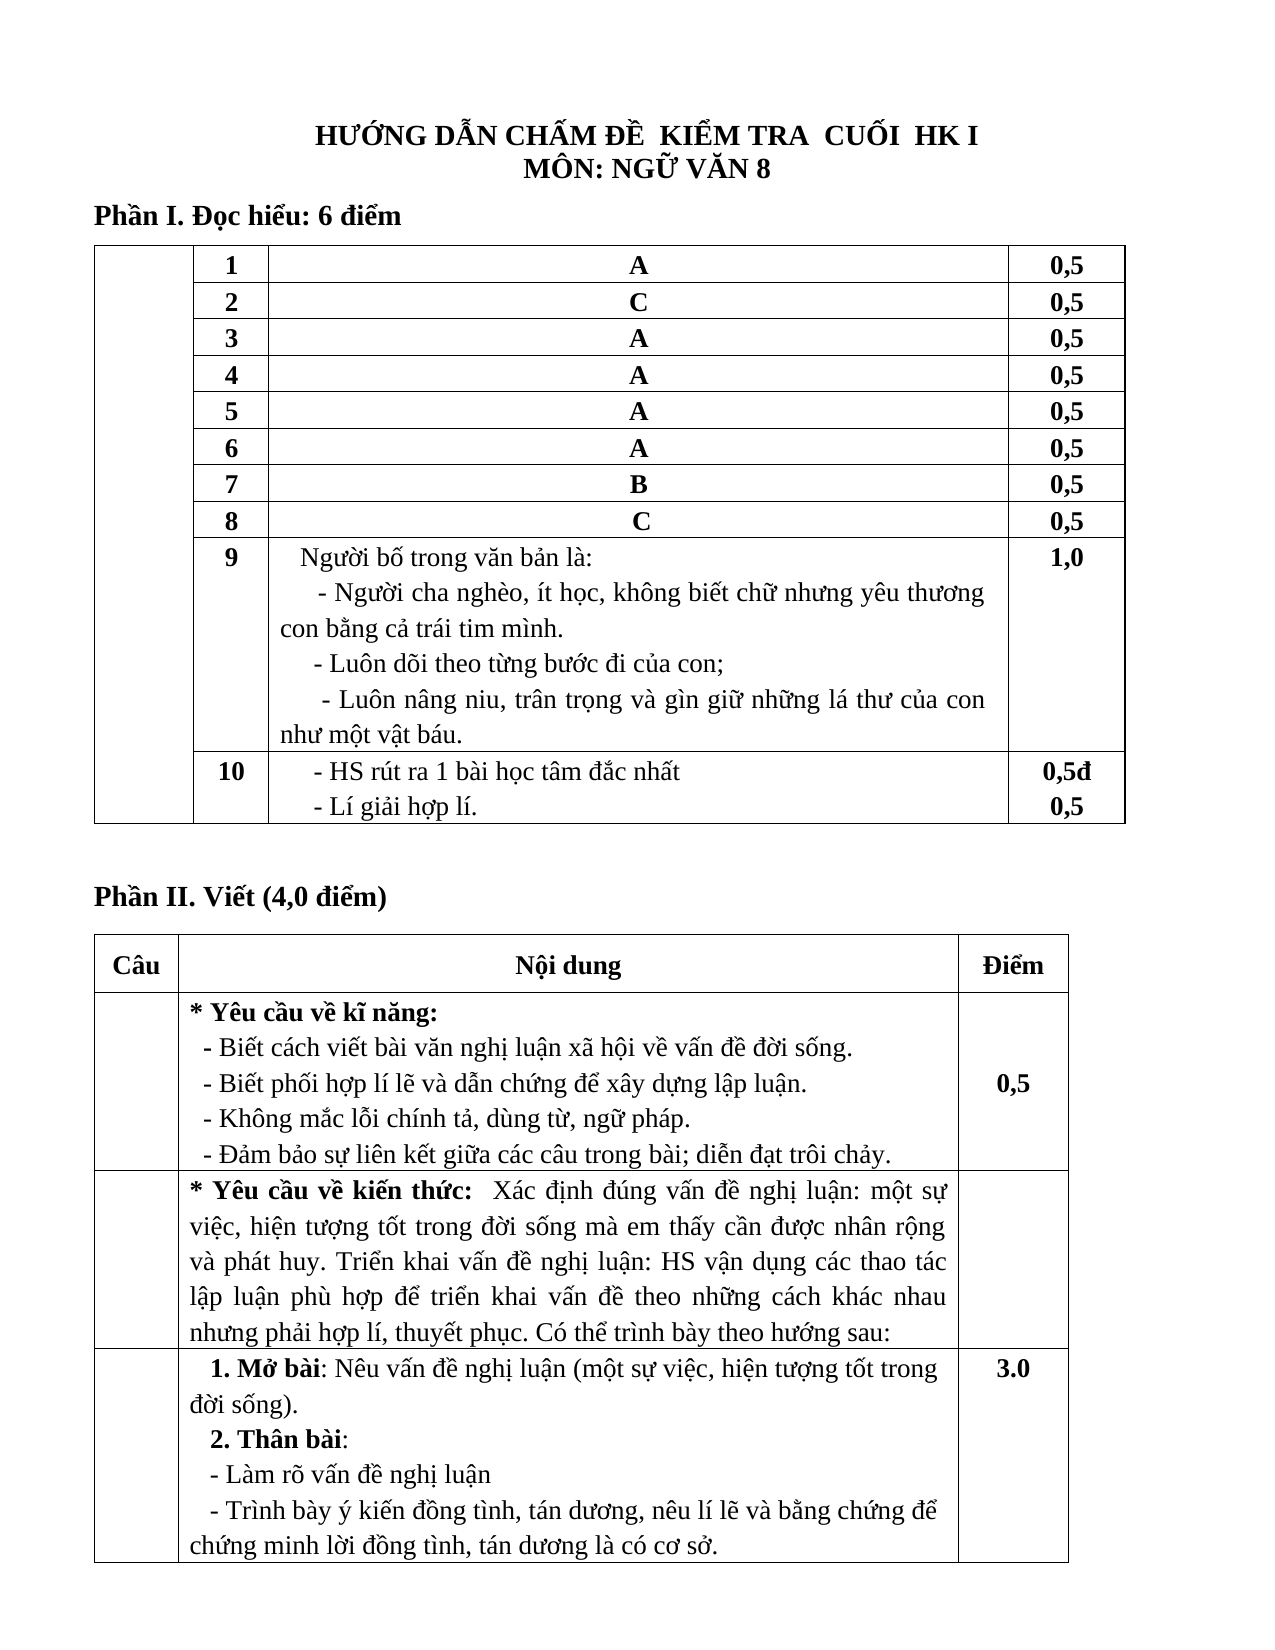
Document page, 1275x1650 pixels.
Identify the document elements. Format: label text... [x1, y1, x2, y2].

table_header A [269, 246, 1008, 282]
table_cell B [269, 465, 1008, 501]
table_cell 2 [194, 283, 268, 318]
table_cell A [269, 356, 1008, 391]
table_cell 4 [194, 356, 268, 391]
table_cell [95, 1171, 178, 1348]
table_cell 7 [194, 465, 268, 501]
table_cell 0,5 [1009, 283, 1124, 318]
text Phần I. Đọc hiểu: 6 điểm [94, 197, 1200, 233]
table_cell - HS rút ra 1 bài học tâm đắc nhất - Lí giải hợp lí. [269, 752, 1008, 822]
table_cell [179, 1349, 958, 1562]
table_cell * Yêu cầu về kiến thức: Xác định đúng vấn đề nghị luận: một sự việc, hiện tượng tốt trong đời sống mà em thấy cần được nhân rộng và phát huy. Triển khai vấn đề nghị luận: HS vận dụng các thao tác lập luận phù hợp để triển khai vấn đề theo những cách khác nhau nhưng phải hợp lí, thuyết phục. Có thể trình bày theo hướng sau: [179, 1171, 958, 1348]
text MÔN: NGỮ VĂN 8 [94, 151, 1200, 185]
table_cell 0,5 [1009, 356, 1124, 391]
table_cell C [269, 502, 1008, 537]
table_cell 6 [194, 429, 268, 464]
table_cell 8 [194, 502, 268, 537]
table_header 0,5 [1009, 246, 1124, 282]
table_header Nội dung [179, 935, 958, 992]
table_cell 0,5 [1009, 429, 1124, 464]
table_cell 0,5 [1009, 319, 1124, 355]
text HƯỚNG DẪN CHẤM ĐỀ KIỂM TRA CUỐI HK I [94, 118, 1200, 151]
table_cell A [269, 429, 1008, 464]
table_cell 5 [194, 392, 268, 428]
table_header [95, 246, 193, 822]
table_cell [95, 993, 178, 1170]
table_cell 0,5 [1009, 392, 1124, 428]
table_cell * Yêu cầu về kĩ năng: - Biết cách viết bài văn nghị luận xã hội về vấn đề đời sống. - Biết phối hợp lí lẽ và dẫn chứng để xây dựng lập luận. - Không mắc lỗi chính tả, dùng từ, ngữ pháp. - Đảm bảo sự liên kết giữa các câu trong bài; diễn đạt trôi chảy. [179, 993, 958, 1170]
table_header Điểm [959, 935, 1068, 992]
table_cell A [269, 392, 1008, 428]
text Phần II. Viết (4,0 điểm) [94, 879, 1200, 912]
table_cell 1,0 [1009, 538, 1124, 751]
table_cell [959, 1171, 1068, 1348]
table_cell 0,5 [1009, 465, 1124, 501]
table_cell 0,5 [959, 993, 1068, 1170]
table_cell 3.0 [959, 1349, 1068, 1562]
table_cell 0,5 [1009, 502, 1124, 537]
table_cell 10 [194, 752, 268, 822]
table_cell [95, 1349, 178, 1562]
table_cell 9 [194, 538, 268, 751]
table_cell 0,5đ 0,5 [1009, 752, 1124, 822]
table_header Câu [95, 935, 178, 992]
table_cell A [269, 319, 1008, 355]
table_cell 3 [194, 319, 268, 355]
table_cell Người bố trong văn bản là: - Người cha nghèo, ít học, không biết chữ nhưng yêu thương con bằng cả trái tim mình. - Luôn dõi theo từng bước đi của con; - Luôn nâng niu, trân trọng và gìn giữ những lá thư của con như một vật báu. [269, 538, 1008, 751]
table_cell C [269, 283, 1008, 318]
table_header 1 [194, 246, 268, 282]
